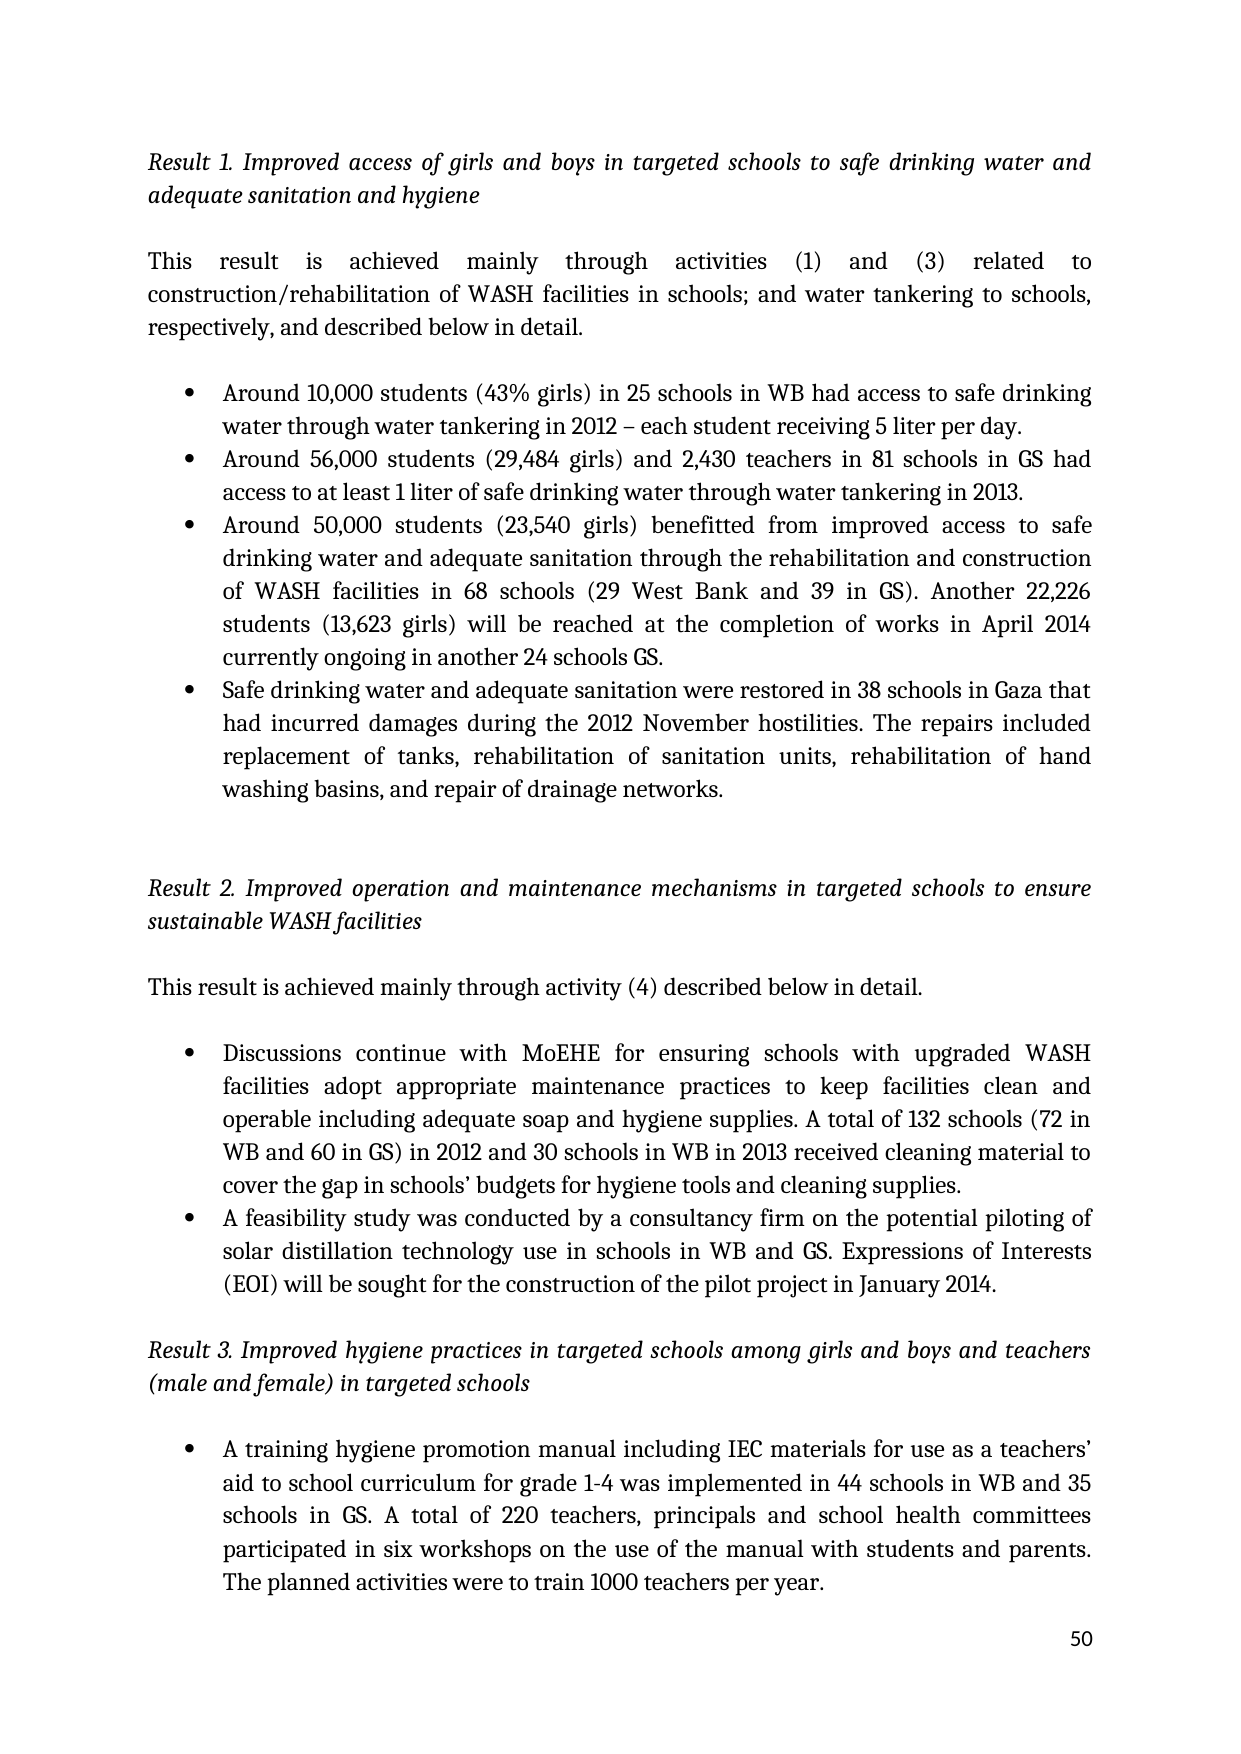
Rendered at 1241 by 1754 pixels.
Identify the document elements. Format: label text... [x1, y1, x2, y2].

list Around 56,000 students (29,484 girls) and 2,430 teachers in 81 schools in GS had access to at least 1 liter of safe drinking water through water tankering in 2013. [185, 445, 1093, 507]
list Safe drinking water and adequate sanitation were restored in 38 schools in Gaza that had incurred damages during the 2012 November hostilities. The repairs included replacement of tanks, rehabilitation of sanitation units, rehabilitation of hand washing basins, and repair of drainage networks. [185, 676, 1093, 804]
list A training hygiene promotion manual including IEC materials for use as a teachers’ aid to school curriculum for grade 1-4 was implemented in 44 schools in WB and 35 schools in GS. A total of 220 teachers, principals and school health committees participated in six workshops on the use of the manual with students and parents. The planned activities were to train 1000 teachers per year. [185, 1435, 1093, 1596]
list Around 10,000 students (43% girls) in 25 schools in WB had access to safe drinking water through water tankering in 2012 – each student receiving 5 liter per day. [185, 379, 1093, 441]
list Around 50,000 students (23,540 girls) benefitted from improved access to safe drinking water and adequate sanitation through the rehabilitation and construction of WASH facilities in 68 schools (29 West Bank and 39 in GS). Another 22,226 students (13,623 girls) will be reached at the completion of works in April 2014 currently ongoing in another 24 schools GS. [185, 511, 1093, 672]
list Discussions continue with MoEHE for ensuring schools with upgraded WASH facilities adopt appropriate maintenance practices to keep facilities clean and operable including adequate soap and hygiene supplies. A total of 132 schools (72 in WB and 60 in GS) in 2012 and 30 schools in WB in 2013 received cleaning material to cover the gap in schools’ budgets for hygiene tools and cleaning supplies. [185, 1039, 1093, 1200]
list A feasibility study was conducted by a consultancy firm on the potential piloting of solar distillation technology use in schools in WB and GS. Expressions of Interests (EOI) will be sought for the construction of the pilot project in January 2014. [185, 1204, 1093, 1299]
text This result is achieved mainly through activity (4) described below in detail. [148, 973, 1093, 1002]
text Result 2. Improved operation and maintenance mechanisms in targeted schools to ensure sustainable WASH facilities [148, 874, 1093, 936]
text Result 1. Improved access of girls and boys in targeted schools to safe drinking water and adequate sanitation and hygiene [148, 148, 1093, 209]
text This result is achieved mainly through activities (1) and (3) related to construction/rehabilitation of WASH facilities in schools; and water tankering to schools, respectively, and described below in detail. [148, 247, 1093, 341]
text Result 3. Improved hygiene practices in targeted schools among girls and boys and teachers (male and female) in targeted schools [148, 1336, 1093, 1398]
